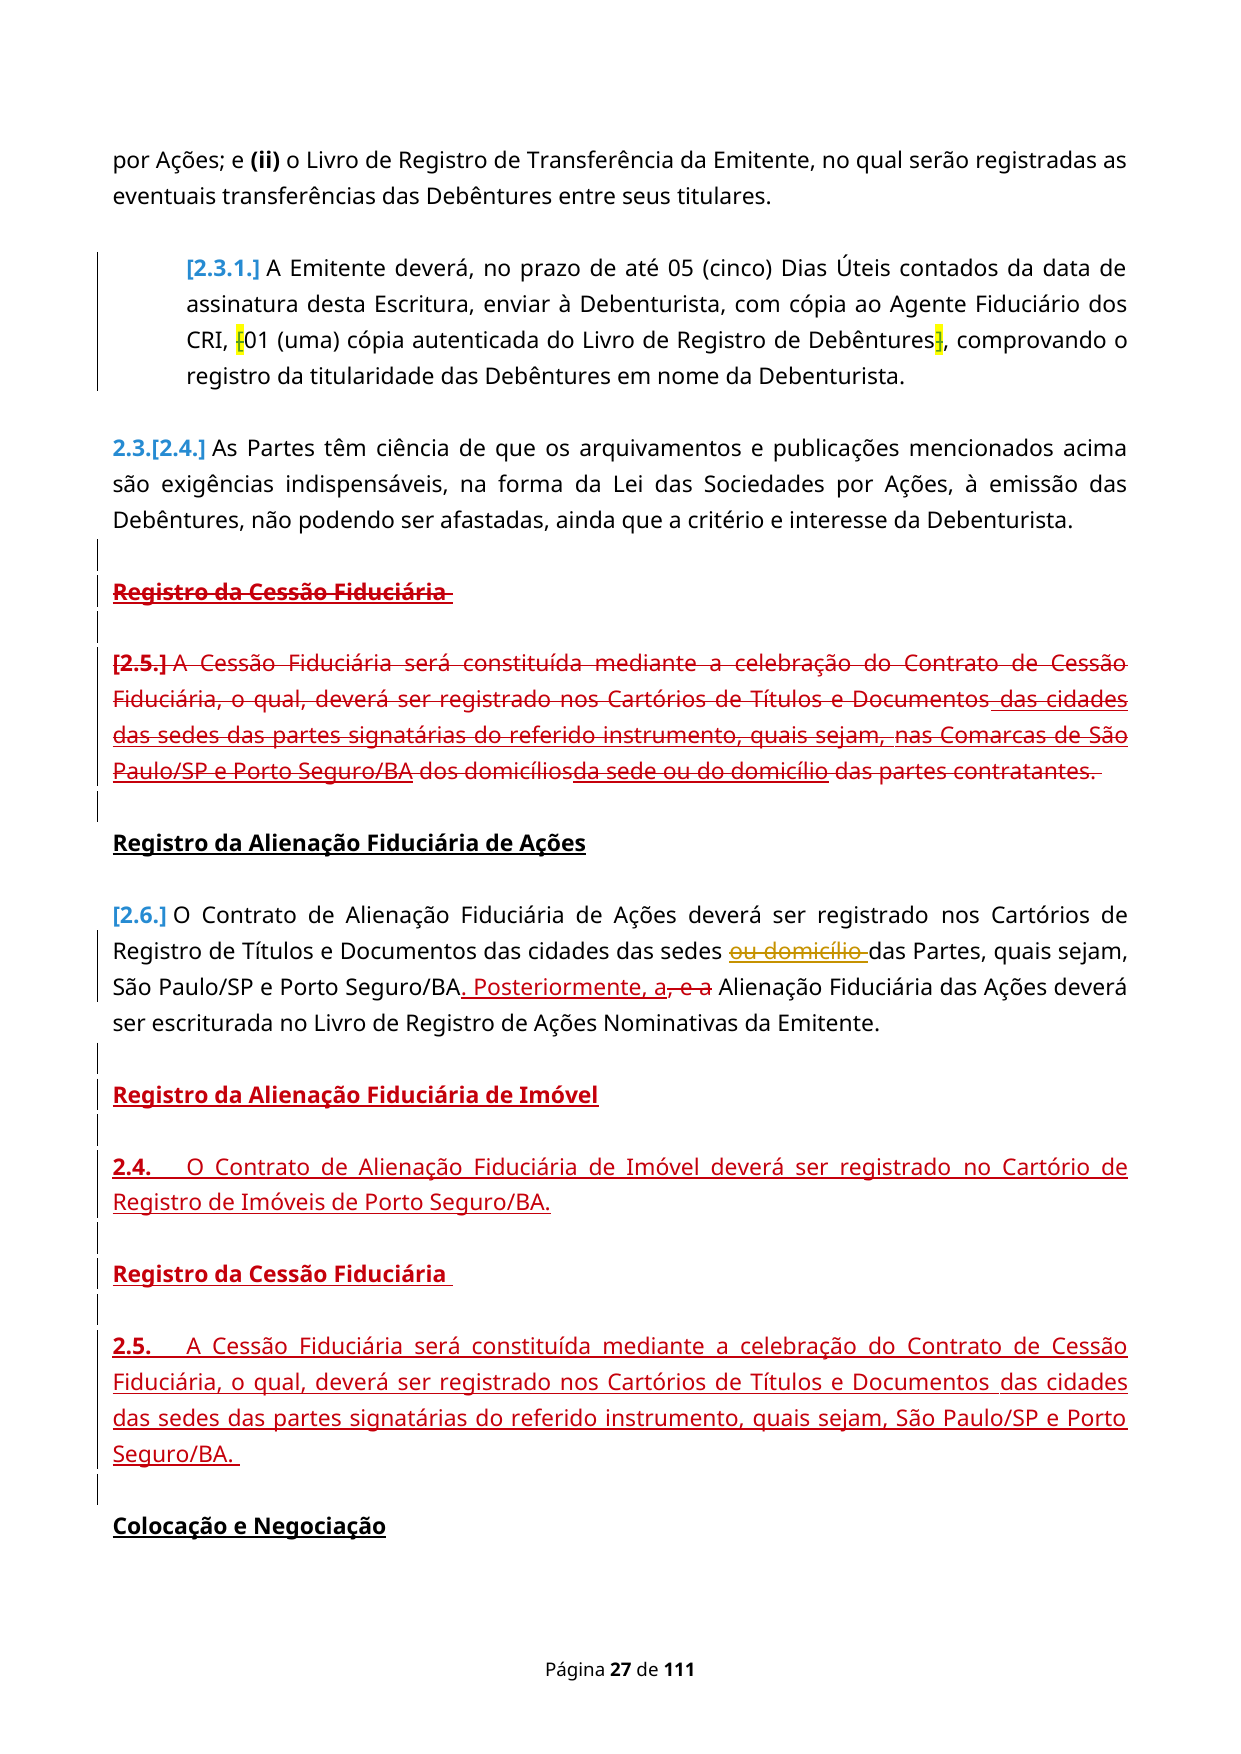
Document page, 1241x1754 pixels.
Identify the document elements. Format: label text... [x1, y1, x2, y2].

list As Partes têm ciência de que os arquivamentos e publicações mencionados acima são exigências indispensáveis, na forma da Lei das Sociedades por Ações, à emissão das Debêntures, não podendo ser afastadas, ainda que a critério e interesse da Debenturista. [112, 432, 1128, 535]
text Registro da Alienação Fiduciária de Ações [112, 827, 1128, 858]
list A Emitente deverá, no prazo de até 05 (cinco) Dias Úteis contados da data de assinatura desta Escritura, enviar à Debenturista, com cópia ao Agente Fiduciário dos CRI, 01 (uma) cópia autenticada do Livro de Registro de Debêntures, comprovando o registro da titularidade das Debêntures em nome da Debenturista. [186, 252, 1128, 391]
text Colocação e Negociação [112, 1510, 1128, 1541]
list O Contrato de Alienação Fiduciária de Ações deverá ser registrado nos Cartórios de Registro de Títulos e Documentos das cidades das sedes das Partes, quais sejam, São Paulo/SP e Porto Seguro/BA Alienação Fiduciária das Ações deverá ser escriturada no Livro de Registro de Ações Nominativas da Emitente. [112, 899, 1128, 1038]
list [112, 144, 1128, 211]
